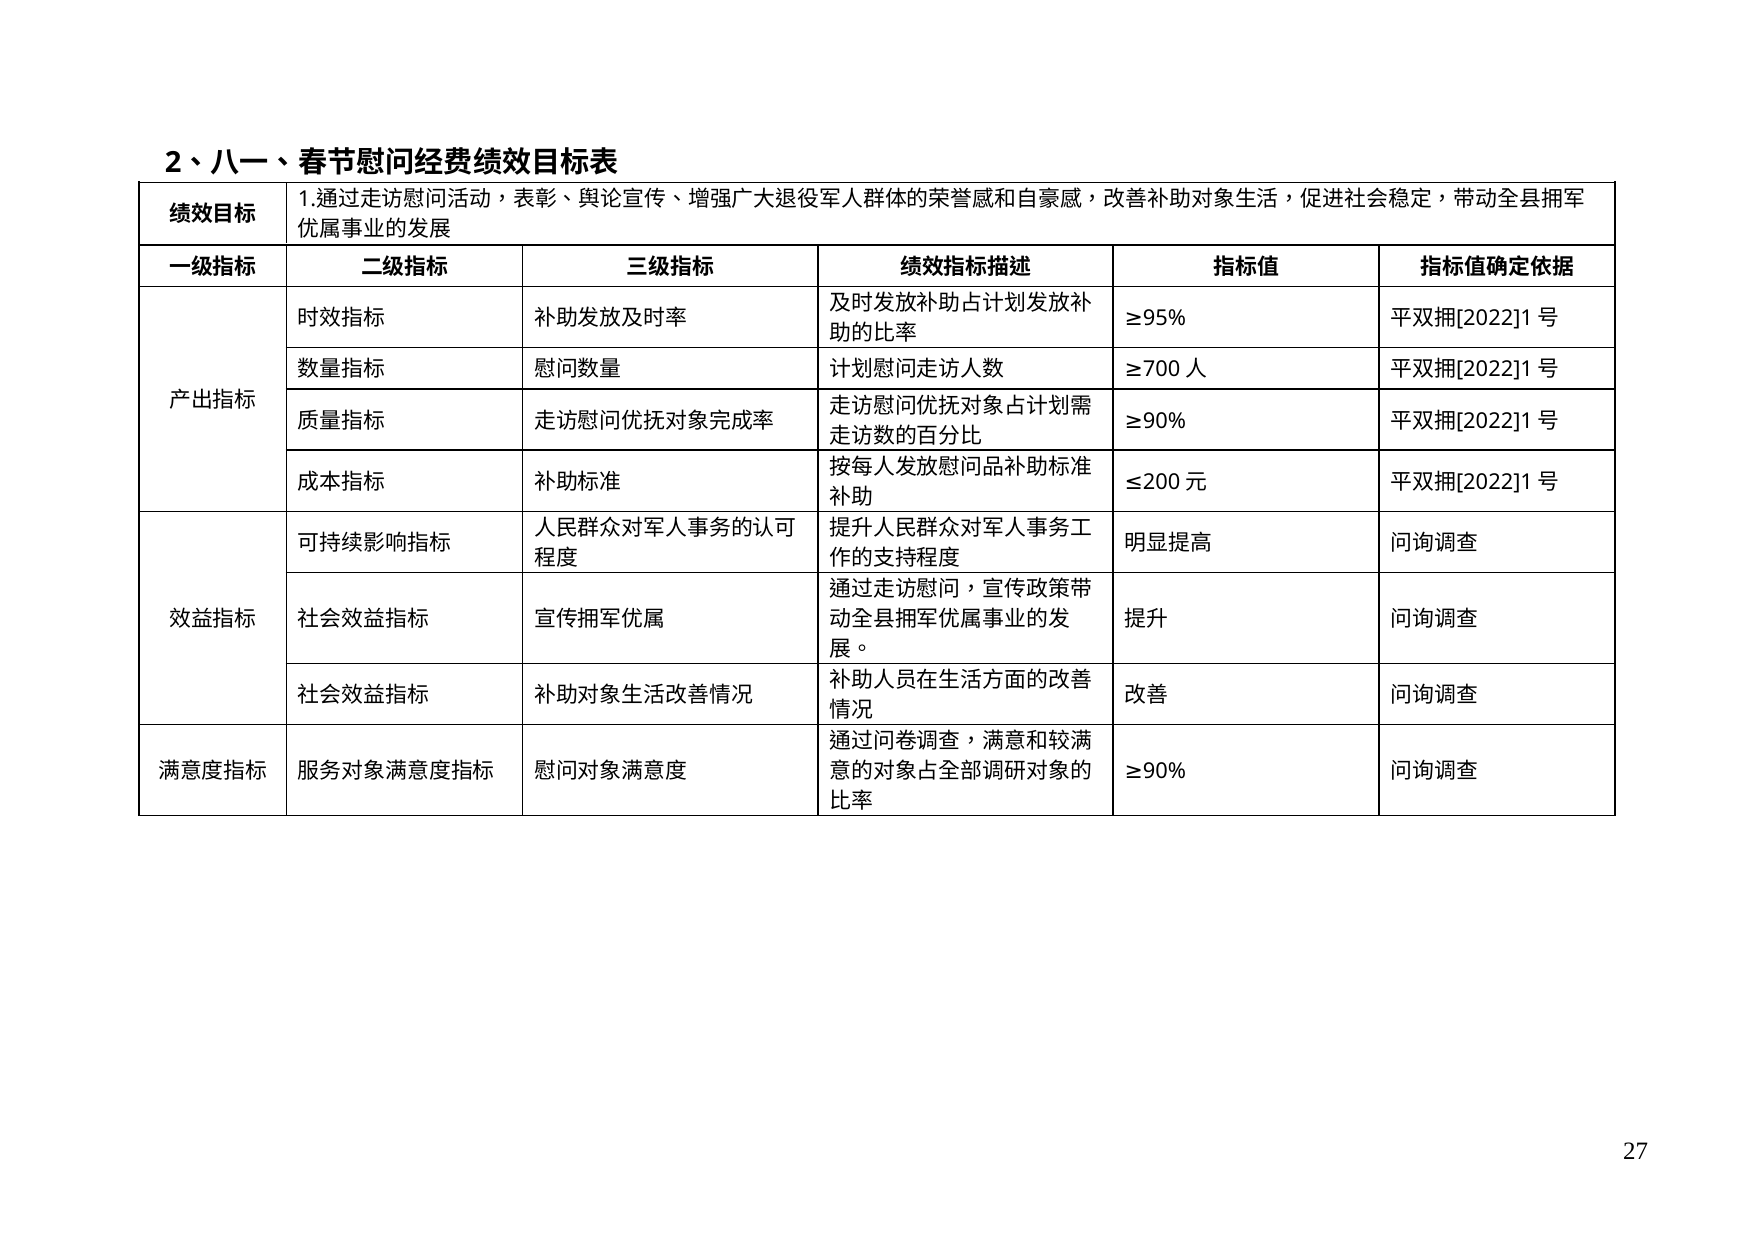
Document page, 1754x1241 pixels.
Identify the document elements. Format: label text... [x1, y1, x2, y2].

table_header 绩效指标描述 [819, 246, 1112, 286]
table_cell 按每人发放慰问品补助标准补助 [819, 451, 1112, 511]
table_cell 效益指标 [140, 512, 286, 724]
table_cell 补助对象生活改善情况 [523, 664, 817, 724]
table_cell 平双拥[2022]1号 [1380, 287, 1614, 347]
table_cell 慰问数量 [523, 348, 817, 388]
table_header 三级指标 [523, 246, 817, 286]
table_cell ≥700人 [1114, 348, 1378, 388]
table_cell 宣传拥军优属 [523, 573, 817, 663]
table_cell 数量指标 [287, 348, 522, 388]
table_header 指标值 [1114, 246, 1378, 286]
table_cell 平双拥[2022]1号 [1380, 390, 1614, 449]
table_cell 质量指标 [287, 390, 522, 449]
table_header 1.通过走访慰问活动，表彰、舆论宣传、增强广大退役军人群体的荣誉感和自豪感，改善补助对象生活，促进社会稳定，带动全县拥军优属事业的发展 [287, 183, 1614, 243]
table_cell 明显提高 [1114, 512, 1378, 572]
table_cell 问询调查 [1380, 573, 1614, 663]
table_cell 满意度指标 [140, 725, 286, 815]
table_cell 产出指标 [140, 287, 286, 511]
table_cell 补助发放及时率 [523, 287, 817, 347]
table_cell 问询调查 [1380, 512, 1614, 572]
table_cell 服务对象满意度指标 [287, 725, 522, 815]
table_cell 计划慰问走访人数 [819, 348, 1112, 388]
table_cell ≥90% [1114, 725, 1378, 815]
table_cell 走访慰问优抚对象完成率 [523, 390, 817, 449]
table_cell 走访慰问优抚对象占计划需走访数的百分比 [819, 390, 1112, 449]
table_cell ≤200元 [1114, 451, 1378, 511]
table_cell 改善 [1114, 664, 1378, 724]
table_cell 补助人员在生活方面的改善情况 [819, 664, 1112, 724]
table_cell 问询调查 [1380, 725, 1614, 815]
table_header 绩效目标 [140, 183, 286, 243]
table_cell ≥95% [1114, 287, 1378, 347]
table_header 指标值确定依据 [1380, 246, 1614, 286]
text 2、八一、春节慰问经费绩效目标表 [106, 142, 1648, 181]
table_cell 提升人民群众对军人事务工作的支持程度 [819, 512, 1112, 572]
table_header 一级指标 [140, 246, 286, 286]
table_cell 提升 [1114, 573, 1378, 663]
table_cell 通过走访慰问，宣传政策带动全县拥军优属事业的发展。 [819, 573, 1112, 663]
table_cell 成本指标 [287, 451, 522, 511]
table_cell 通过问卷调查，满意和较满意的对象占全部调研对象的比率 [819, 725, 1112, 815]
table_cell 社会效益指标 [287, 664, 522, 724]
table_cell 可持续影响指标 [287, 512, 522, 572]
table_cell 慰问对象满意度 [523, 725, 817, 815]
table_cell 平双拥[2022]1号 [1380, 348, 1614, 388]
table_cell 社会效益指标 [287, 573, 522, 663]
table_cell 问询调查 [1380, 664, 1614, 724]
table_cell 及时发放补助占计划发放补助的比率 [819, 287, 1112, 347]
table_cell ≥90% [1114, 390, 1378, 449]
table_cell 时效指标 [287, 287, 522, 347]
table_cell 人民群众对军人事务的认可程度 [523, 512, 817, 572]
table_cell 平双拥[2022]1号 [1380, 451, 1614, 511]
table_header 二级指标 [287, 246, 522, 286]
table_cell 补助标准 [523, 451, 817, 511]
